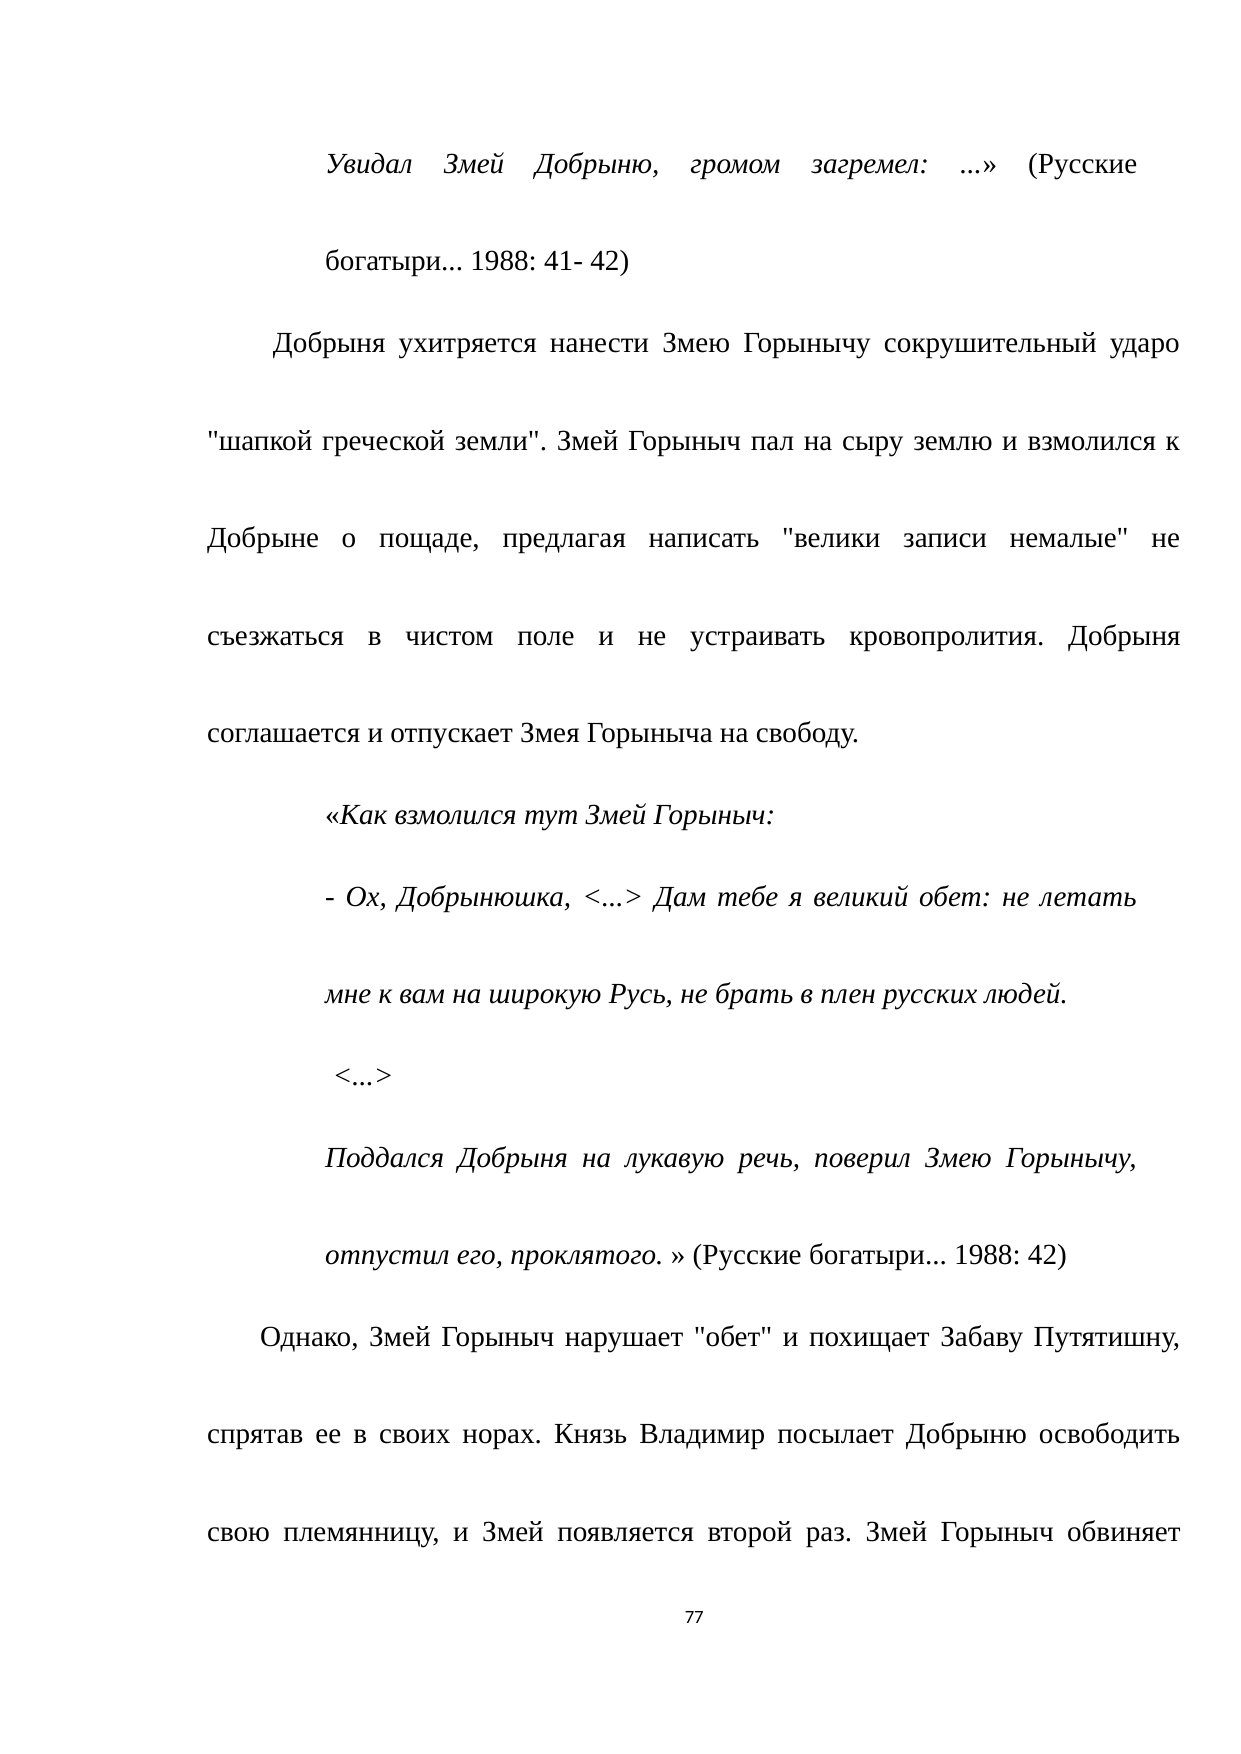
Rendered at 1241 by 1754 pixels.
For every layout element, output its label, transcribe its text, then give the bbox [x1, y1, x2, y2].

text Добрыня ухитряется нанести Змею Горынычу сокрушительный ударо "шапкой греческой земли". Змей Горыныч пал на сыру землю и взмолился к Добрыне о пощаде, предлагая написать "велики записи немалые" не съезжаться в чистом поле и не устраивать кровопролития. Добрыня соглашается и отпускает Змея Горыныча на свободу. [207, 309, 1181, 764]
text Поддался Добрыня на лукавую речь, поверил Змею Горынычу, отпустил его, проклятого. » (Русские богатыри... 1988: 42) [325, 1124, 1137, 1287]
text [207, 1303, 1181, 1563]
text - Ох, Добрынюшка, <...> Дам тебе я великий обет: не летать мне к вам на широкую Русь, не брать в плен русских людей. [325, 863, 1137, 1026]
text <...> [325, 1042, 1137, 1107]
text Увидал Змей Добрыню, громом загремел: ...» (Русские богатыри... 1988: 41- 42) [325, 130, 1137, 293]
text «Как взмолился тут Змей Горыныч: [325, 781, 1137, 846]
